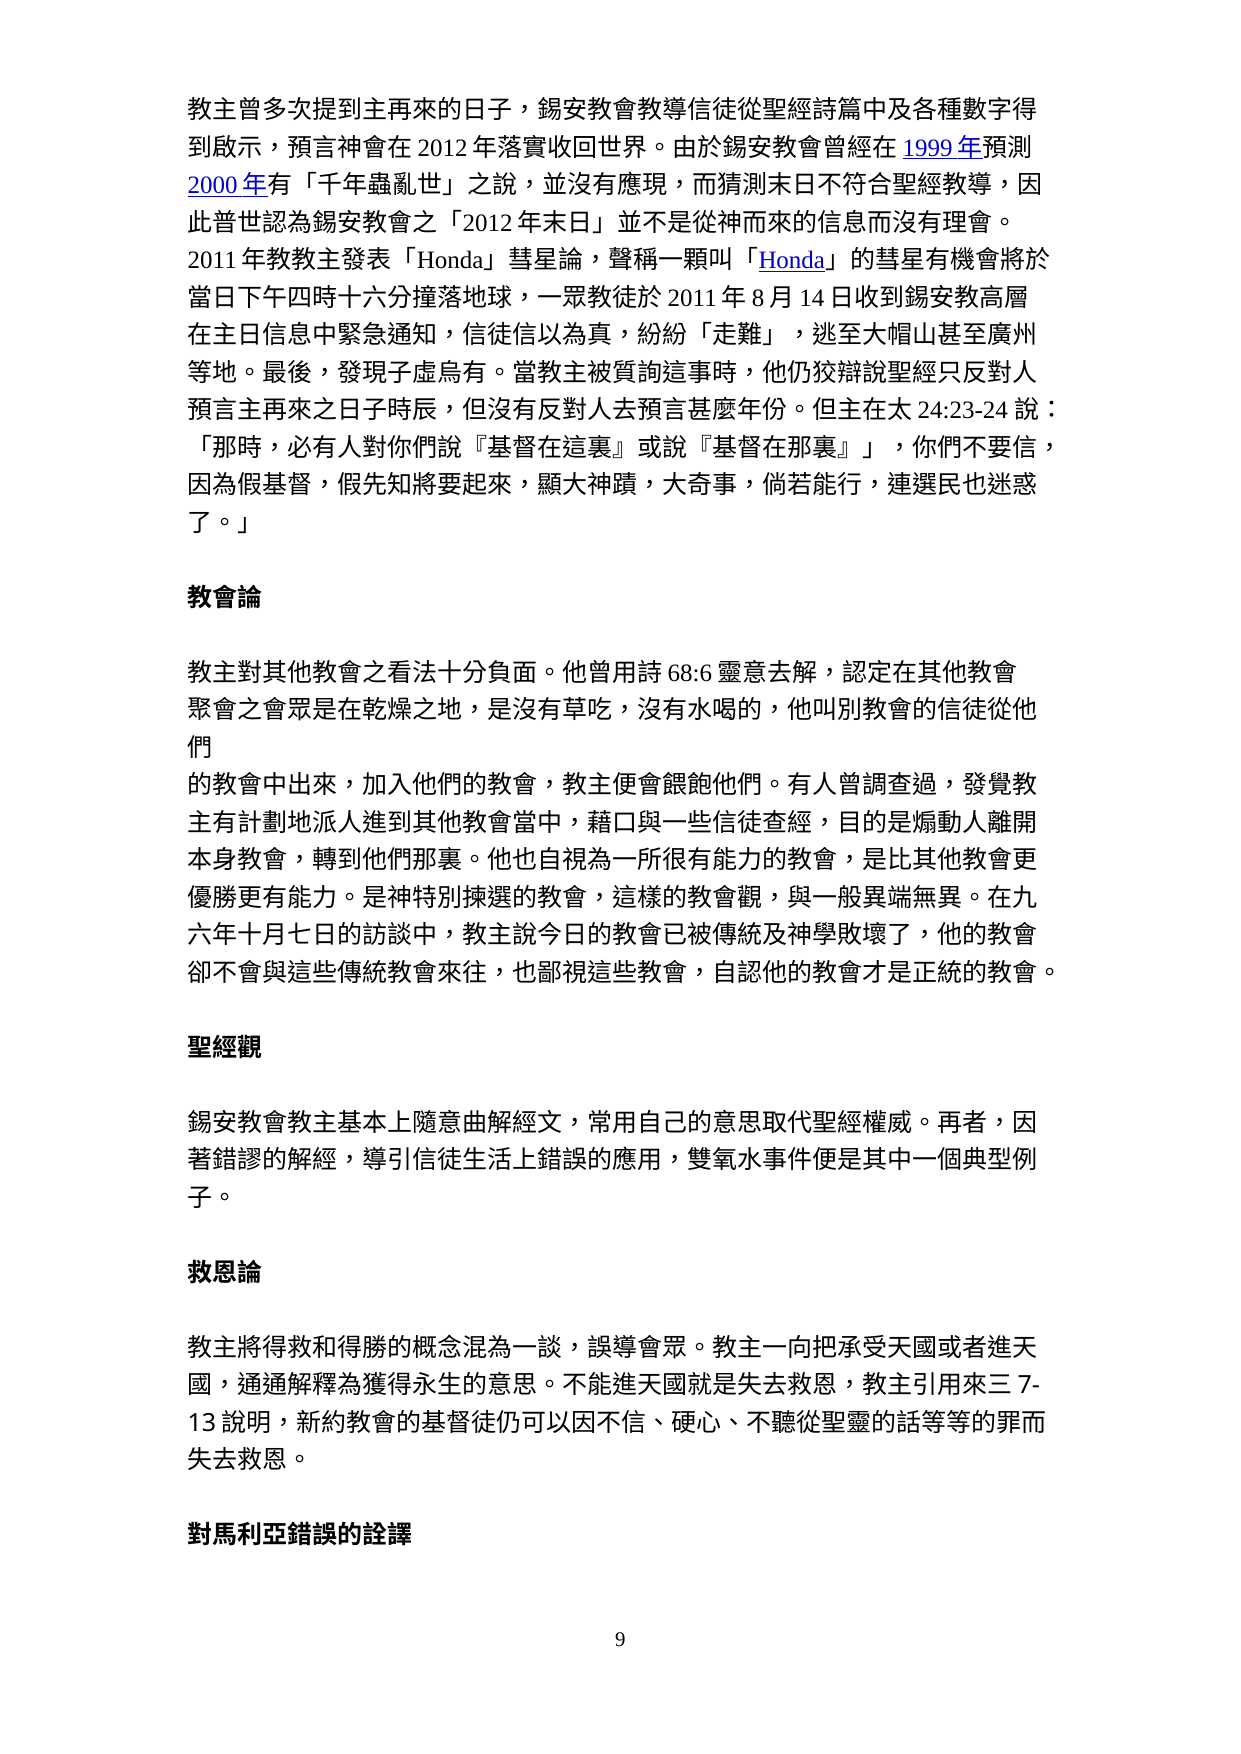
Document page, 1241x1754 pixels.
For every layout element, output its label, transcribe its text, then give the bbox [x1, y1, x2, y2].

text 對馬利亞錯誤的詮譯 [187, 1514, 1053, 1552]
text 教主曾多次提到主再來的日子，錫安教會教導信徒從聖經詩篇中及各種數字得到啟示，預言神會在2012年落實收回世界。由於錫安教會曾經在1999年預測2000年有「千年蟲亂世」之說，並沒有應現，而猜測末日不符合聖經教導，因此普世認為錫安教會之「2012年末日」並不是從神而來的信息而沒有理會。2011年教教主發表「Honda」彗星論，聲稱一顆叫「Honda」的彗星有機會將於當日下午四時十六分撞落地球，一眾教徒於2011年8月14日收到錫安教高層在主日信息中緊急通知，信徒信以為真，紛紛「走難」，逃至大帽山甚至廣州等地。最後，發現子虛烏有。當教主被質詢這事時，他仍狡辯說聖經只反對人預言主再來之日子時辰，但沒有反對人去預言甚麼年份。但主在太24:23-24 說：「那時，必有人對你們說『基督在這裏』或說『基督在那裏』」，你們不要信，因為假基督，假先知將要起來，顯大神蹟，大奇事，倘若能行，連選民也迷惑了。」 [187, 89, 1053, 539]
text 教主對其他教會之看法十分負面。他曾用詩68:6靈意去解，認定在其他教會 [187, 652, 1053, 689]
text 教主將得救和得勝的概念混為一談，誤導會眾。教主一向把承受天國或者進天國，通通解釋為獲得永生的意思。不能進天國就是失去救恩，教主引用來三7-13說明，新約教會的基督徒仍可以因不信、硬心、不聽從聖靈的話等等的罪而失去救恩。 [187, 1327, 1053, 1477]
text 教會論 [187, 577, 1053, 614]
text 聖經觀 [187, 1027, 1053, 1064]
text 聚會之會眾是在乾燥之地，是沒有草吃，沒有水喝的，他叫別教會的信徒從他們 [187, 689, 1053, 764]
text 的教會中出來，加入他們的教會，教主便會餵飽他們。有人曾調查過，發覺教主有計劃地派人進到其他教會當中，藉口與一些信徒查經，目的是煽動人離開本身教會，轉到他們那裏。他也自視為一所很有能力的教會，是比其他教會更優勝更有能力。是神特別揀選的教會，這樣的教會觀，與一般異端無異。在九六年十月七日的訪談中，教主說今日的教會已被傳統及神學敗壞了，他的教會卻不會與這些傳統教會來往，也鄙視這些教會，自認他的教會才是正統的教會。 [187, 764, 1053, 989]
text 救恩論 [187, 1252, 1053, 1289]
text 錫安教會教主基本上隨意曲解經文，常用自己的意思取代聖經權威。再者，因著錯謬的解經，導引信徒生活上錯誤的應用，雙氧水事件便是其中一個典型例子。 [187, 1102, 1053, 1214]
